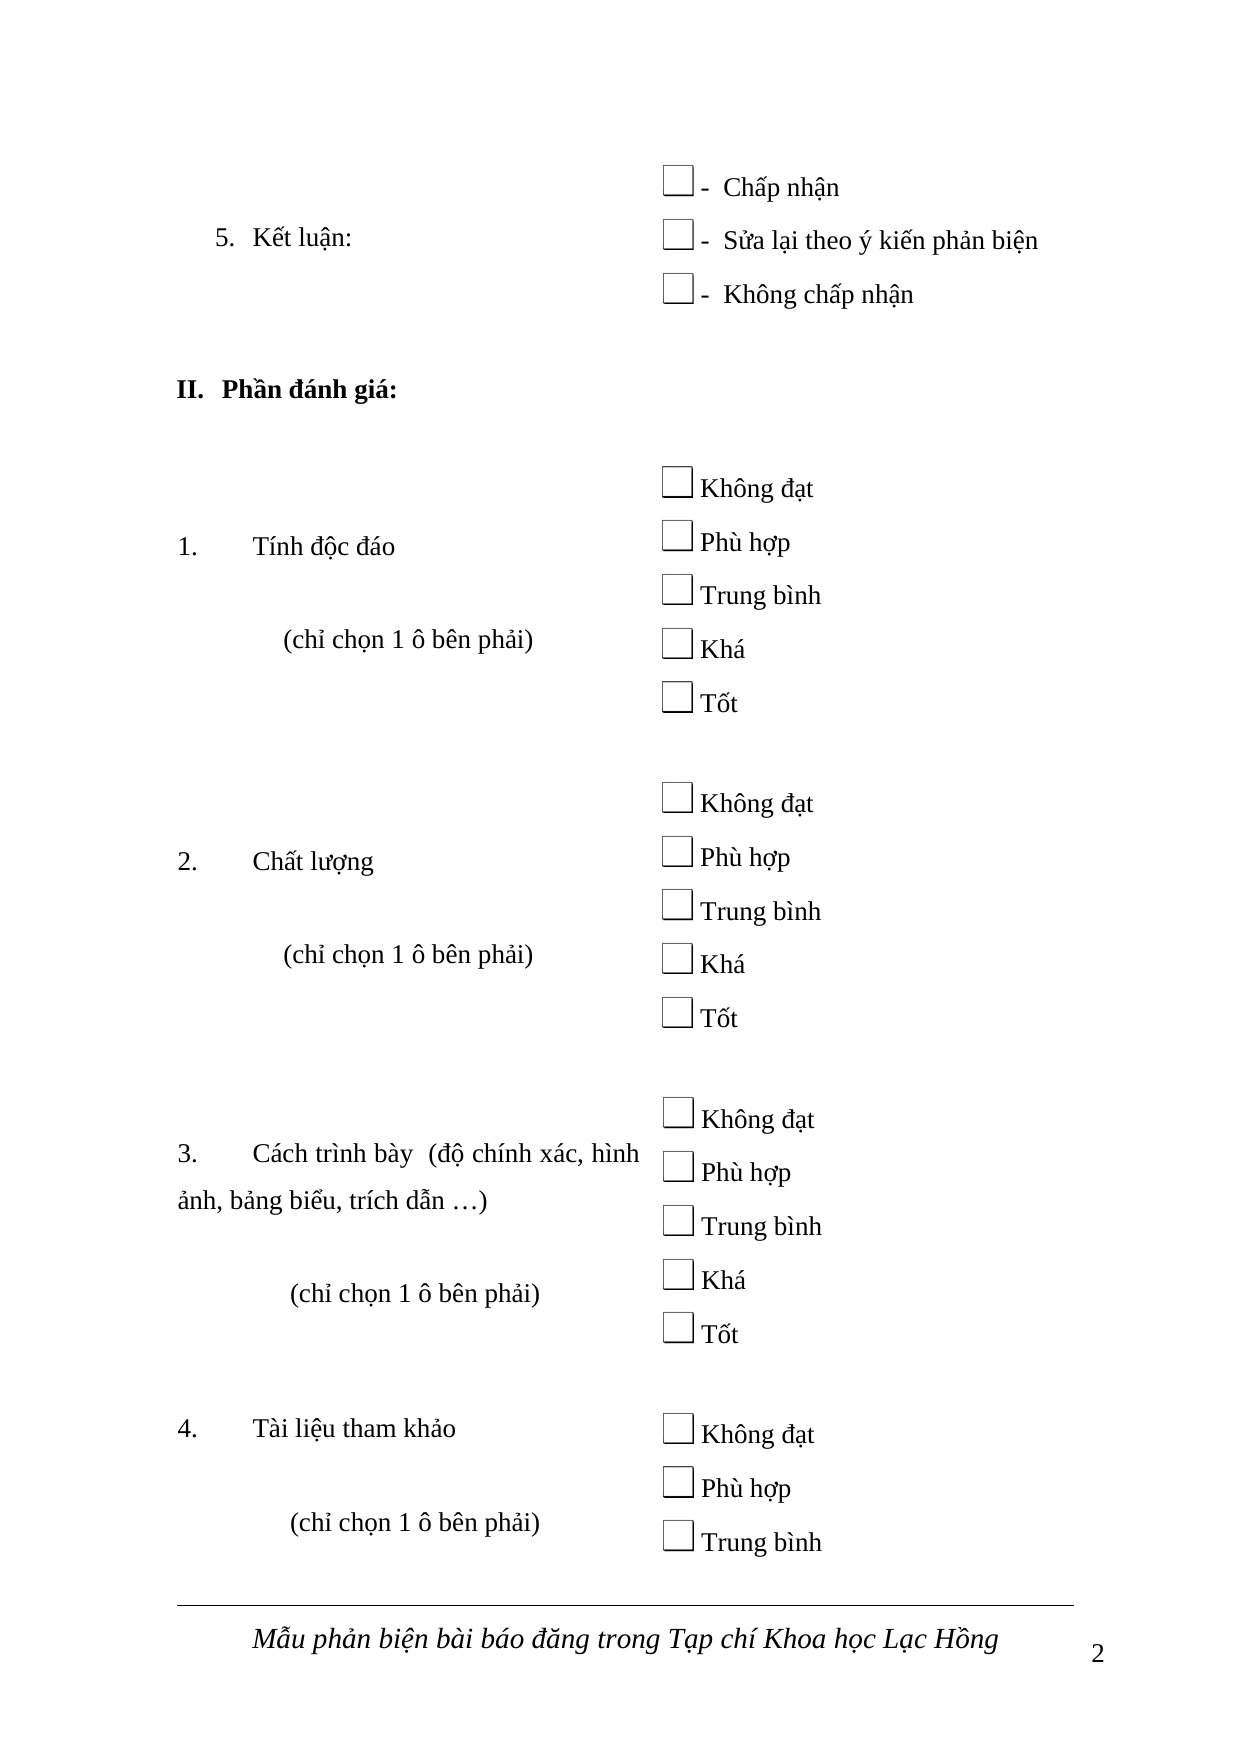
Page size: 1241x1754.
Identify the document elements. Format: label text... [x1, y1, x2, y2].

table_cell Tốt [651, 681, 1133, 735]
table_header - Chấp nhận [651, 165, 1133, 218]
picture [662, 627, 694, 659]
picture [662, 888, 694, 921]
table_cell Tốt [651, 996, 1133, 1050]
table_cell Trung bình [651, 889, 1133, 943]
table_cell Phù hợp [652, 1151, 1133, 1204]
table_cell Phù hợp [651, 835, 1133, 889]
picture [662, 1311, 694, 1344]
picture [662, 942, 694, 974]
picture [662, 1150, 694, 1182]
table_cell - Sửa lại theo ý kiến phản biện [651, 219, 1133, 272]
table_cell Khá [651, 943, 1133, 996]
table_cell - Không chấp nhận [651, 272, 1133, 326]
picture [662, 466, 694, 498]
table_header Tính độc đáo (chỉ chọn 1 ô bên phải) [166, 466, 651, 735]
picture [662, 272, 694, 304]
picture [662, 681, 694, 713]
picture [662, 573, 694, 605]
table_cell Trung bình [651, 574, 1133, 627]
table_cell Tốt [652, 1312, 1133, 1366]
list Phần đánh giá: [176, 373, 1122, 404]
table_header Cách trình bày (độ chính xác, hình ảnh, bảng biểu, trích dẫn …) (chỉ chọn 1 ô bên phải) [166, 1097, 652, 1366]
table_header Không đạt [651, 781, 1133, 835]
table_cell Trung bình [652, 1204, 1133, 1258]
picture [662, 1096, 694, 1129]
picture [662, 218, 694, 250]
table_cell Khá [651, 627, 1133, 681]
picture [662, 1258, 694, 1290]
picture [662, 519, 694, 552]
table_header Không đạt [651, 466, 1133, 520]
picture [662, 164, 694, 197]
picture [662, 996, 694, 1028]
picture [662, 835, 694, 867]
table_header Tài liệu tham khảo (chỉ chọn 1 ô bên phải) [166, 1412, 652, 1573]
picture [662, 1519, 694, 1552]
table_header Không đạt [652, 1097, 1133, 1151]
picture [662, 1466, 694, 1498]
table_cell Khá [652, 1258, 1133, 1312]
table_header Kết luận: [166, 165, 651, 326]
table_header Không đạt [652, 1412, 1133, 1466]
table_cell Trung bình [652, 1520, 1133, 1573]
table_cell Phù hợp [651, 520, 1133, 573]
picture [662, 781, 694, 813]
picture [662, 1412, 694, 1444]
picture [662, 1204, 694, 1236]
table_cell Phù hợp [652, 1466, 1133, 1520]
table_header Chất lượng (chỉ chọn 1 ô bên phải) [166, 781, 651, 1050]
